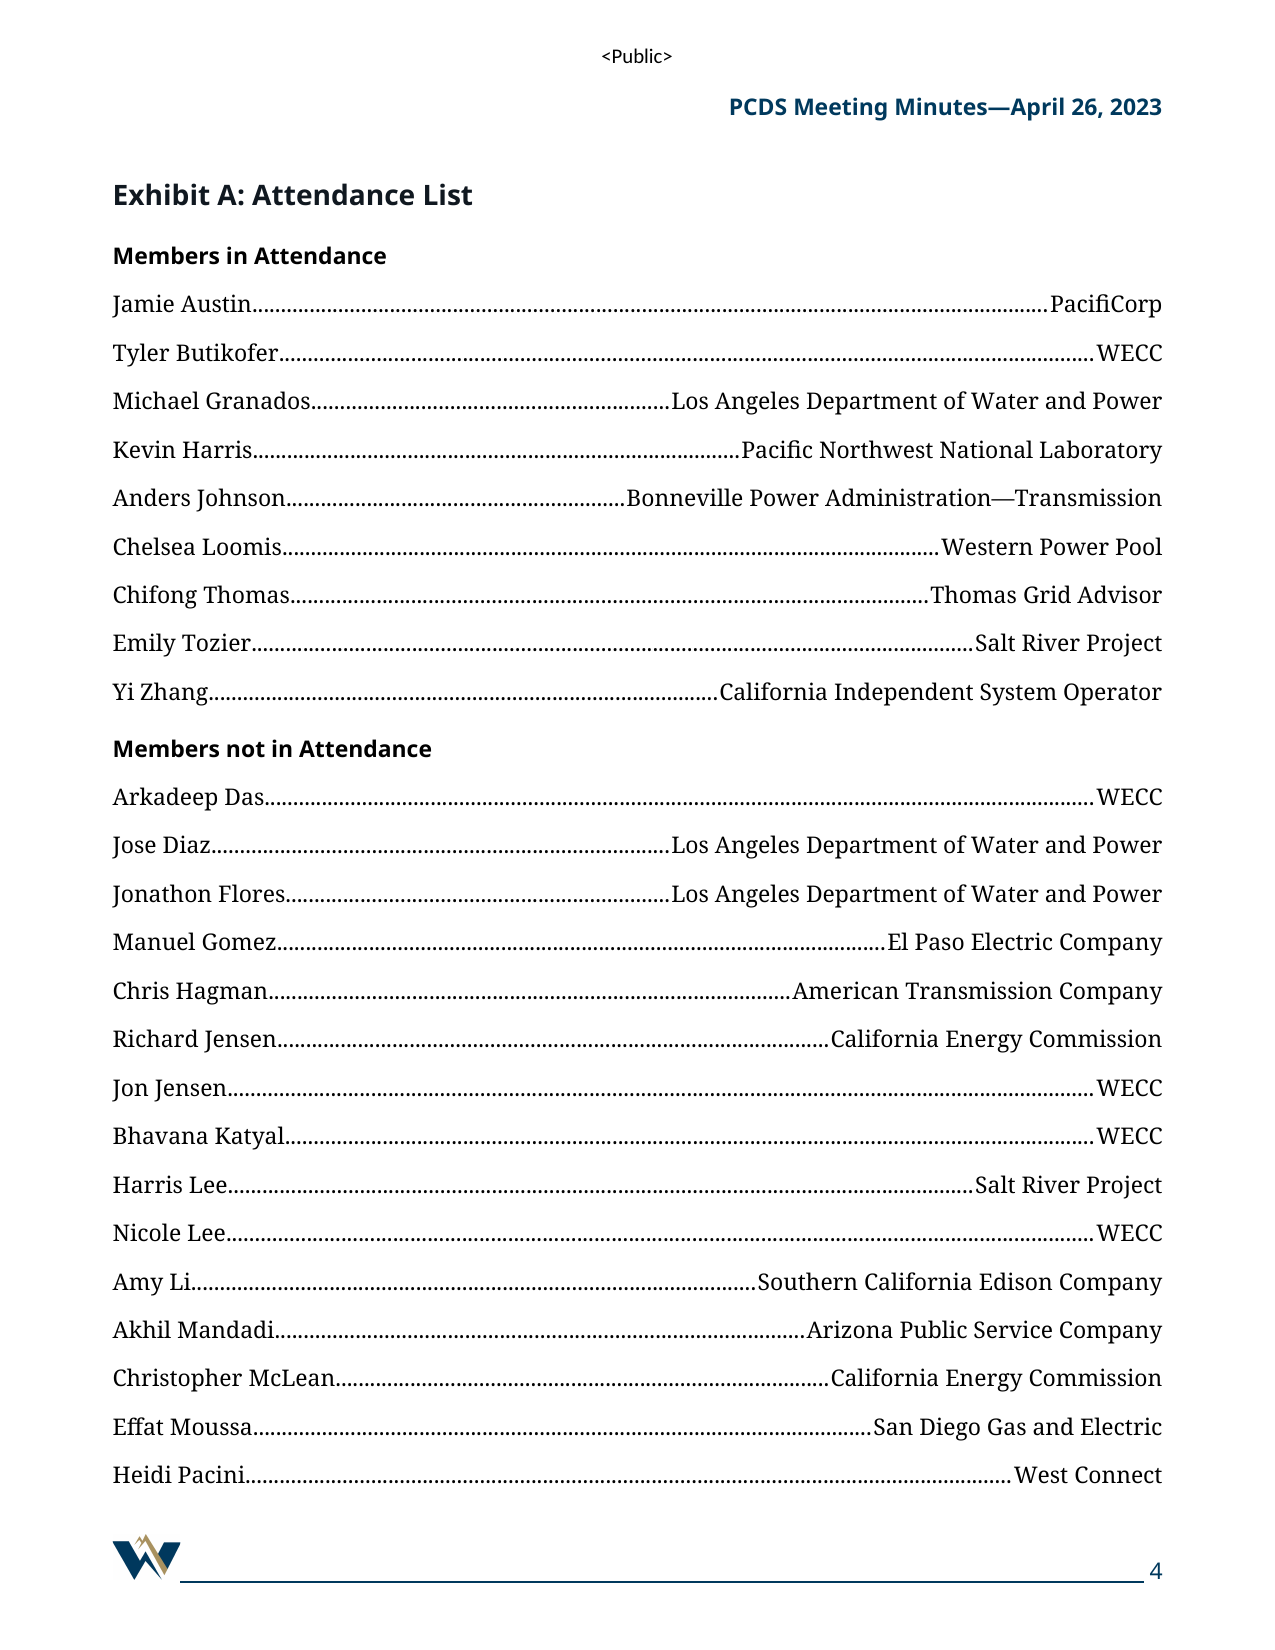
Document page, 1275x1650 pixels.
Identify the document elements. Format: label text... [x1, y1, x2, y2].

text Jamie Austin PacifiCorp [112, 288, 1162, 319]
subtitle Members not in Attendance [112, 733, 1162, 764]
text Anders Johnson Bonneville Power Administration—Transmission [112, 482, 1162, 513]
text Kevin Harris Pacific Northwest National Laboratory [112, 434, 1162, 465]
text Bhavana Katyal WECC [112, 1120, 1162, 1151]
text Jonathon Flores Los Angeles Department of Water and Power [112, 878, 1162, 909]
text Manuel Gomez El Paso Electric Company [112, 926, 1162, 958]
text Chifong Thomas Thomas Grid Advisor [112, 579, 1162, 610]
text Emily Tozier Salt River Project [112, 627, 1162, 659]
text Arkadeep Das WECC [112, 781, 1162, 812]
text Christopher McLean California Energy Commission [112, 1362, 1162, 1393]
text Tyler Butikofer WECC [112, 337, 1162, 368]
text Michael Granados Los Angeles Department of Water and Power [112, 385, 1162, 416]
text Harris Lee Salt River Project [112, 1168, 1162, 1200]
text Heidi Pacini West Connect [112, 1459, 1162, 1490]
text Chelsea Loomis Western Power Pool [112, 531, 1162, 562]
text Effat Moussa San Diego Gas and Electric [112, 1411, 1162, 1442]
text Richard Jensen California Energy Commission [112, 1023, 1162, 1054]
text Jon Jensen WECC [112, 1072, 1162, 1103]
text Jose Diaz Los Angeles Department of Water and Power [112, 829, 1162, 861]
text Akhil Mandadi Arizona Public Service Company [112, 1314, 1162, 1345]
text Nicole Lee WECC [112, 1217, 1162, 1248]
text Amy Li Southern California Edison Company [112, 1265, 1162, 1297]
subtitle Exhibit A: Attendance List [112, 175, 1162, 213]
subtitle Members in Attendance [112, 240, 1162, 271]
text Chris Hagman American Transmission Company [112, 975, 1162, 1006]
picture [112, 1534, 181, 1580]
text Yi Zhang California Independent System Operator [112, 676, 1162, 707]
